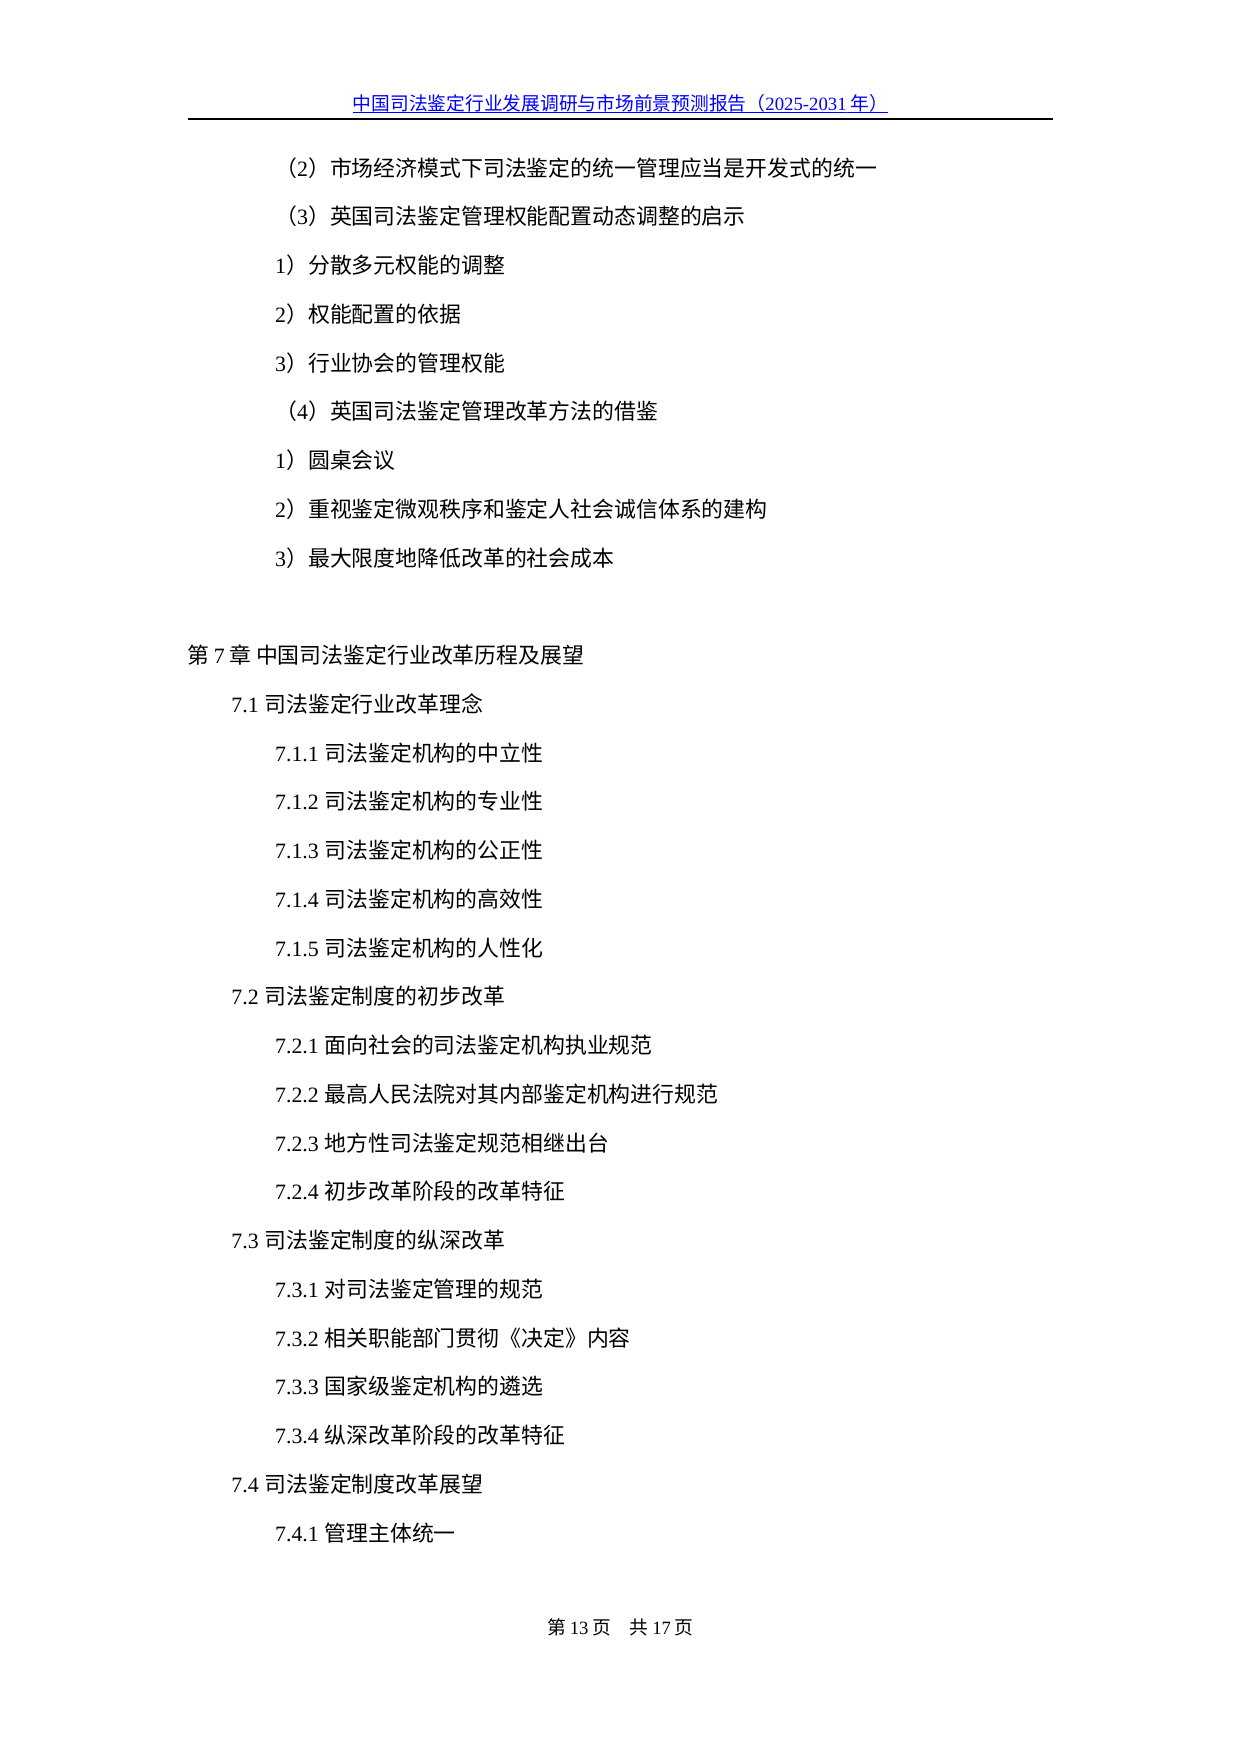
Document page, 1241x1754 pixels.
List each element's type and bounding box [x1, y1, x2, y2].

text [187, 150, 1053, 1548]
